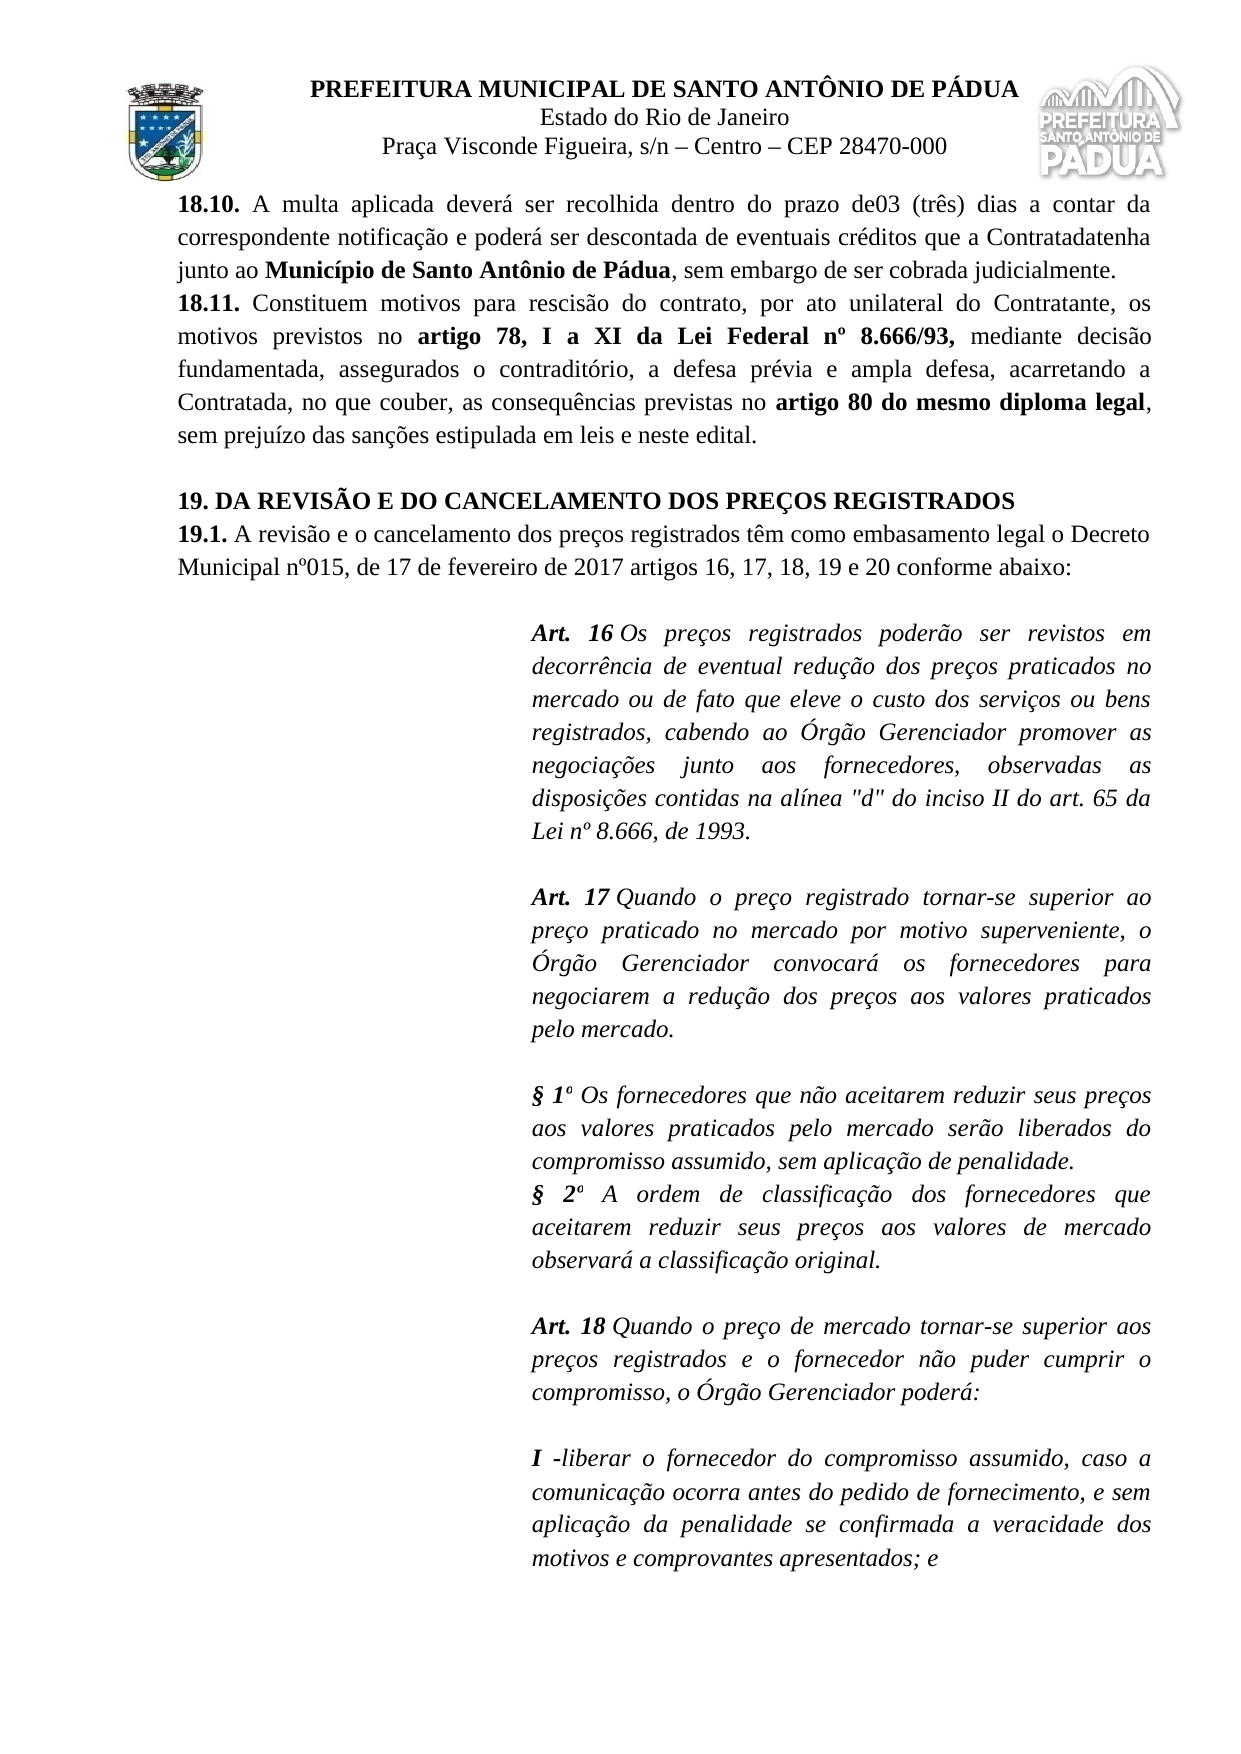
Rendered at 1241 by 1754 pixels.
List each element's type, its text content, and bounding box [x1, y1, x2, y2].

text § 1º Os fornecedores que não aceitarem reduzir seus preços aos valores praticados pelo mercado serão liberados do compromisso assumido, sem aplicação de penalidade. [532, 1142, 1152, 1175]
text Art. 18 Quando o preço de mercado tornar-se superior aos preços registrados e o fornecedor não puder cumprir o compromisso, o Órgão Gerenciador poderá: [532, 1373, 1152, 1406]
text 19.1. A revisão e o cancelamento dos preços registrados têm como embasamento legal o Decreto Municipal nº015, de 17 de fevereiro de 2017 artigos 16, 17, 18, 19 e 20 conforme abaixo: [177, 519, 1152, 581]
picture [1032, 59, 1186, 183]
text Art. 17 Quando o preço registrado tornar-se superior ao preço praticado no mercado por motivo superveniente, o Órgão Gerenciador convocará os fornecedores para negociarem a redução dos preços aos valores praticados pelo mercado. [532, 1010, 1152, 1043]
text Art. 18 Quando o preço de mercado tornar-se superior aos preços registrados e o fornecedor não puder cumprir o compromisso, o Órgão Gerenciador poderá: [532, 1311, 1152, 1345]
picture [123, 81, 208, 183]
text § 2º A ordem de classificação dos fornecedores que aceitarem reduzir seus preços aos valores de mercado observará a classificação original. [532, 1241, 1152, 1274]
text Art. 17 Quando o preço registrado tornar-se superior ao preço praticado no mercado por motivo superveniente, o Órgão Gerenciador convocará os fornecedores para negociarem a redução dos preços aos valores praticados pelo mercado. [532, 882, 1152, 915]
text I -liberar o fornecedor do compromisso assumido, caso a comunicação ocorra antes do pedido de fornecimento, e sem aplicação da penalidade se confirmada a veracidade dos motivos e comprovantes apresentados; e [532, 1538, 1152, 1571]
text 18.10. A multa aplicada deverá ser recolhida dentro do prazo de03 (três) dias a contar da correspondente notificação e poderá ser descontada de eventuais créditos que a Contratadatenha junto ao Município de Santo Antônio de Pádua, sem embargo de ser cobrada judicialmente. [177, 189, 1152, 283]
text 18.11. Constituem motivos para rescisão do contrato, por ato unilateral do Contratante, os motivos previstos no artigo 78, I a XI da Lei Federal nº 8.666/93, mediante decisão fundamentada, assegurados o contraditório, a defesa prévia e ampla defesa, acarretando a Contratada, no que couber, as consequências previstas no artigo 80 do mesmo diploma legal, sem prejuízo das sanções estipulada em leis e neste edital. [177, 288, 1152, 449]
text 19. DA REVISÃO E DO CANCELAMENTO DOS PREÇOS REGISTRADOS [177, 486, 1152, 515]
